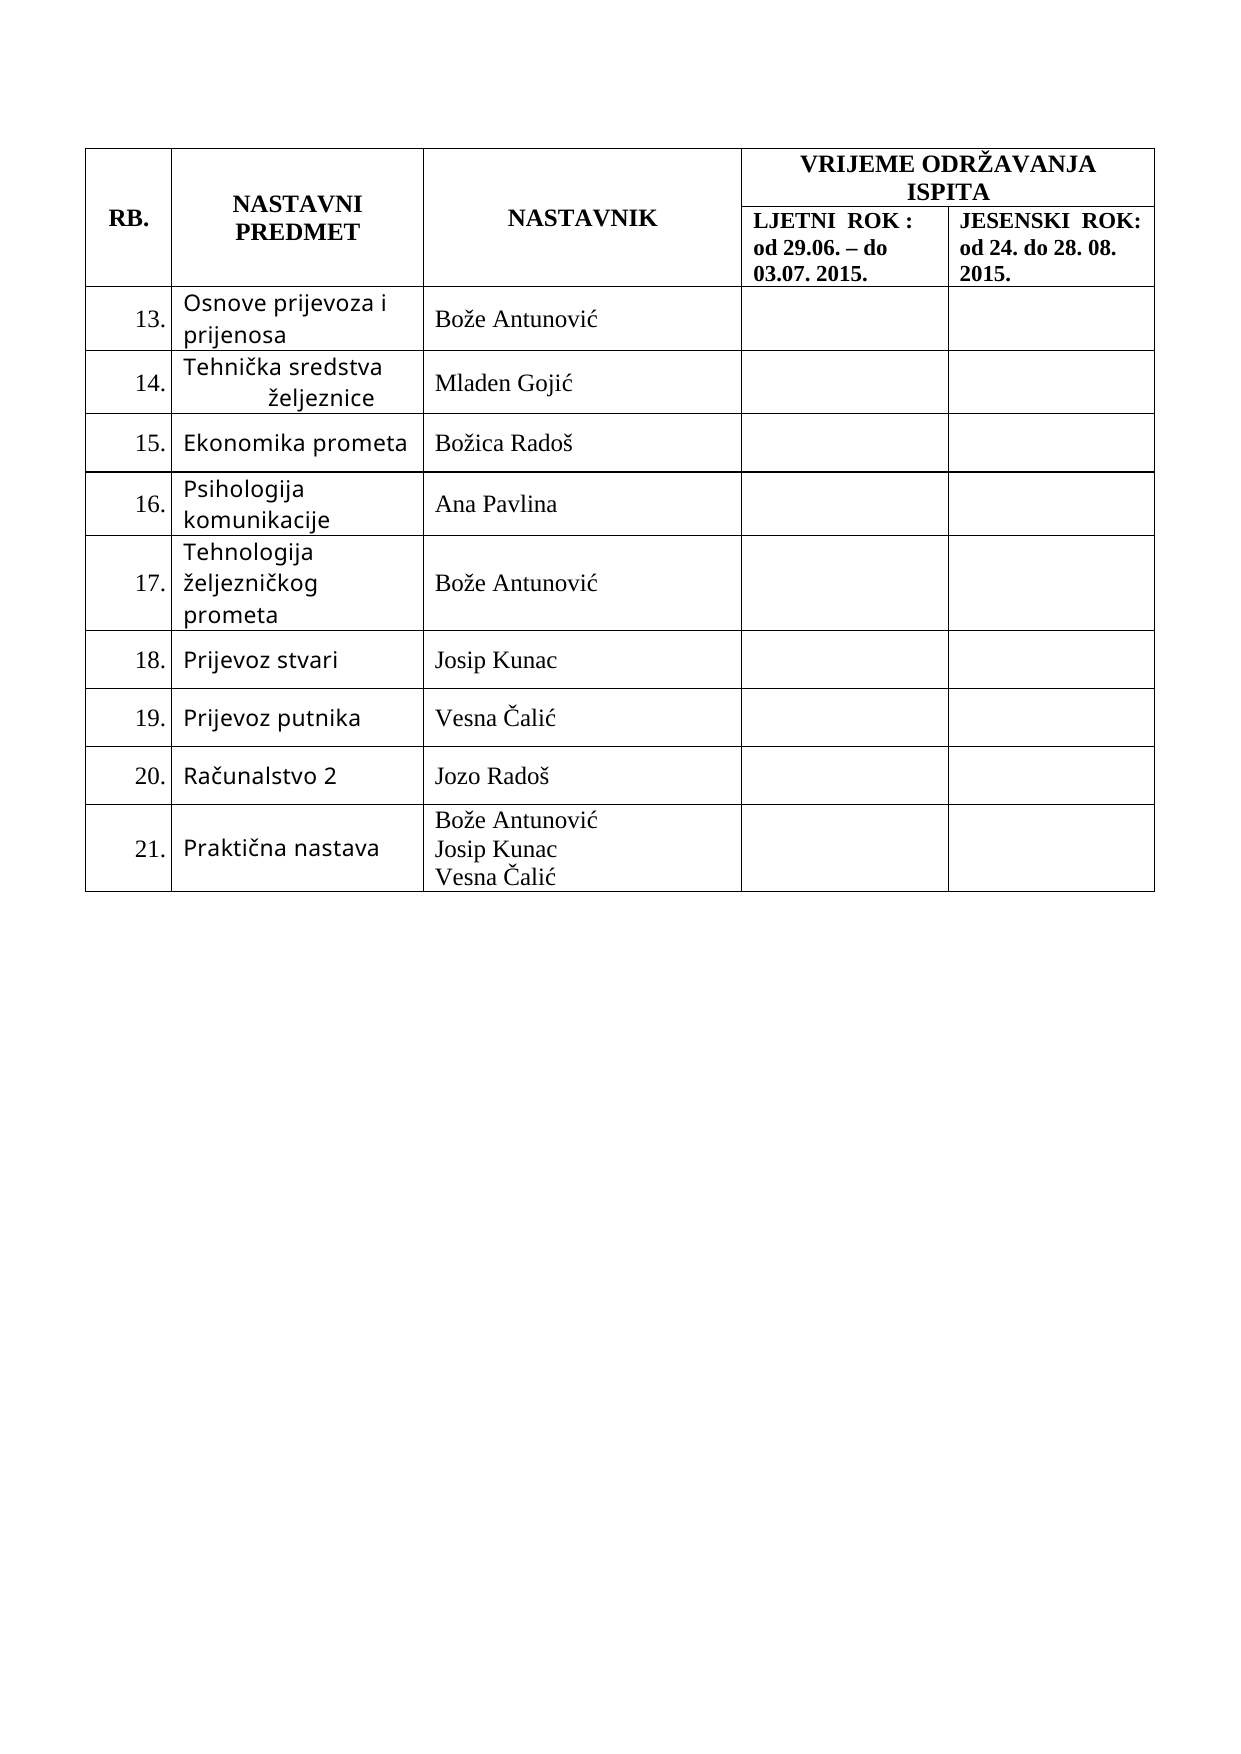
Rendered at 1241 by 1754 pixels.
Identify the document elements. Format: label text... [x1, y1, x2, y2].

table_cell Mladen Gojić [424, 351, 741, 413]
table_cell [949, 351, 1154, 413]
table_cell JESENSKI ROK: od 24. do 28. 08. 2015. [949, 207, 1154, 286]
table_header NASTAVNI PREDMET [172, 149, 423, 286]
table_header NASTAVNIK [424, 149, 741, 286]
table_cell [949, 536, 1154, 630]
table_cell Računalstvo 2 [172, 747, 423, 804]
table_cell [949, 414, 1154, 471]
table_cell [949, 689, 1154, 746]
table_cell Bože Antunović Josip Kunac Vesna Čalić [424, 805, 741, 891]
table_cell [86, 631, 171, 688]
table_cell Vesna Čalić [424, 689, 741, 746]
table_cell [86, 689, 171, 746]
table_cell Tehnologija željezničkog prometa [172, 536, 423, 630]
table_cell [742, 747, 948, 804]
table_cell [742, 689, 948, 746]
table_cell [86, 414, 171, 471]
table_cell [742, 473, 948, 535]
table_cell [86, 805, 171, 891]
table_cell [742, 631, 948, 688]
table_cell Praktična nastava [172, 805, 423, 891]
table_cell [742, 414, 948, 471]
table_cell Ekonomika prometa [172, 414, 423, 471]
table_cell [86, 473, 171, 535]
table_cell Tehnička sredstva željeznice [172, 351, 423, 413]
table_cell Psihologija komunikacije [172, 473, 423, 535]
table_cell Jozo Radoš [424, 747, 741, 804]
table_cell [86, 287, 171, 350]
table_cell [949, 473, 1154, 535]
table_cell [742, 287, 948, 350]
table_header RB. [86, 149, 171, 286]
table_cell [742, 805, 948, 891]
table_cell [742, 351, 948, 413]
table_cell Božica Radoš [424, 414, 741, 471]
table_cell LJETNI ROK : od 29.06. – do 03.07. 2015. [742, 207, 948, 286]
table_cell [86, 351, 171, 413]
table_cell Ana Pavlina [424, 473, 741, 535]
table_header VRIJEME ODRŽAVANJA ISPITA [742, 149, 1154, 206]
table_cell [949, 805, 1154, 891]
table_cell [949, 287, 1154, 350]
table_cell Prijevoz stvari [172, 631, 423, 688]
table_cell Josip Kunac [424, 631, 741, 688]
table_cell [949, 747, 1154, 804]
table_cell Osnove prijevoza i prijenosa [172, 287, 423, 350]
table_cell [86, 747, 171, 804]
table_cell [742, 536, 948, 630]
table_cell Bože Antunović [424, 536, 741, 630]
table_cell [86, 536, 171, 630]
table_cell [949, 631, 1154, 688]
table_cell Prijevoz putnika [172, 689, 423, 746]
table_cell Bože Antunović [424, 287, 741, 350]
